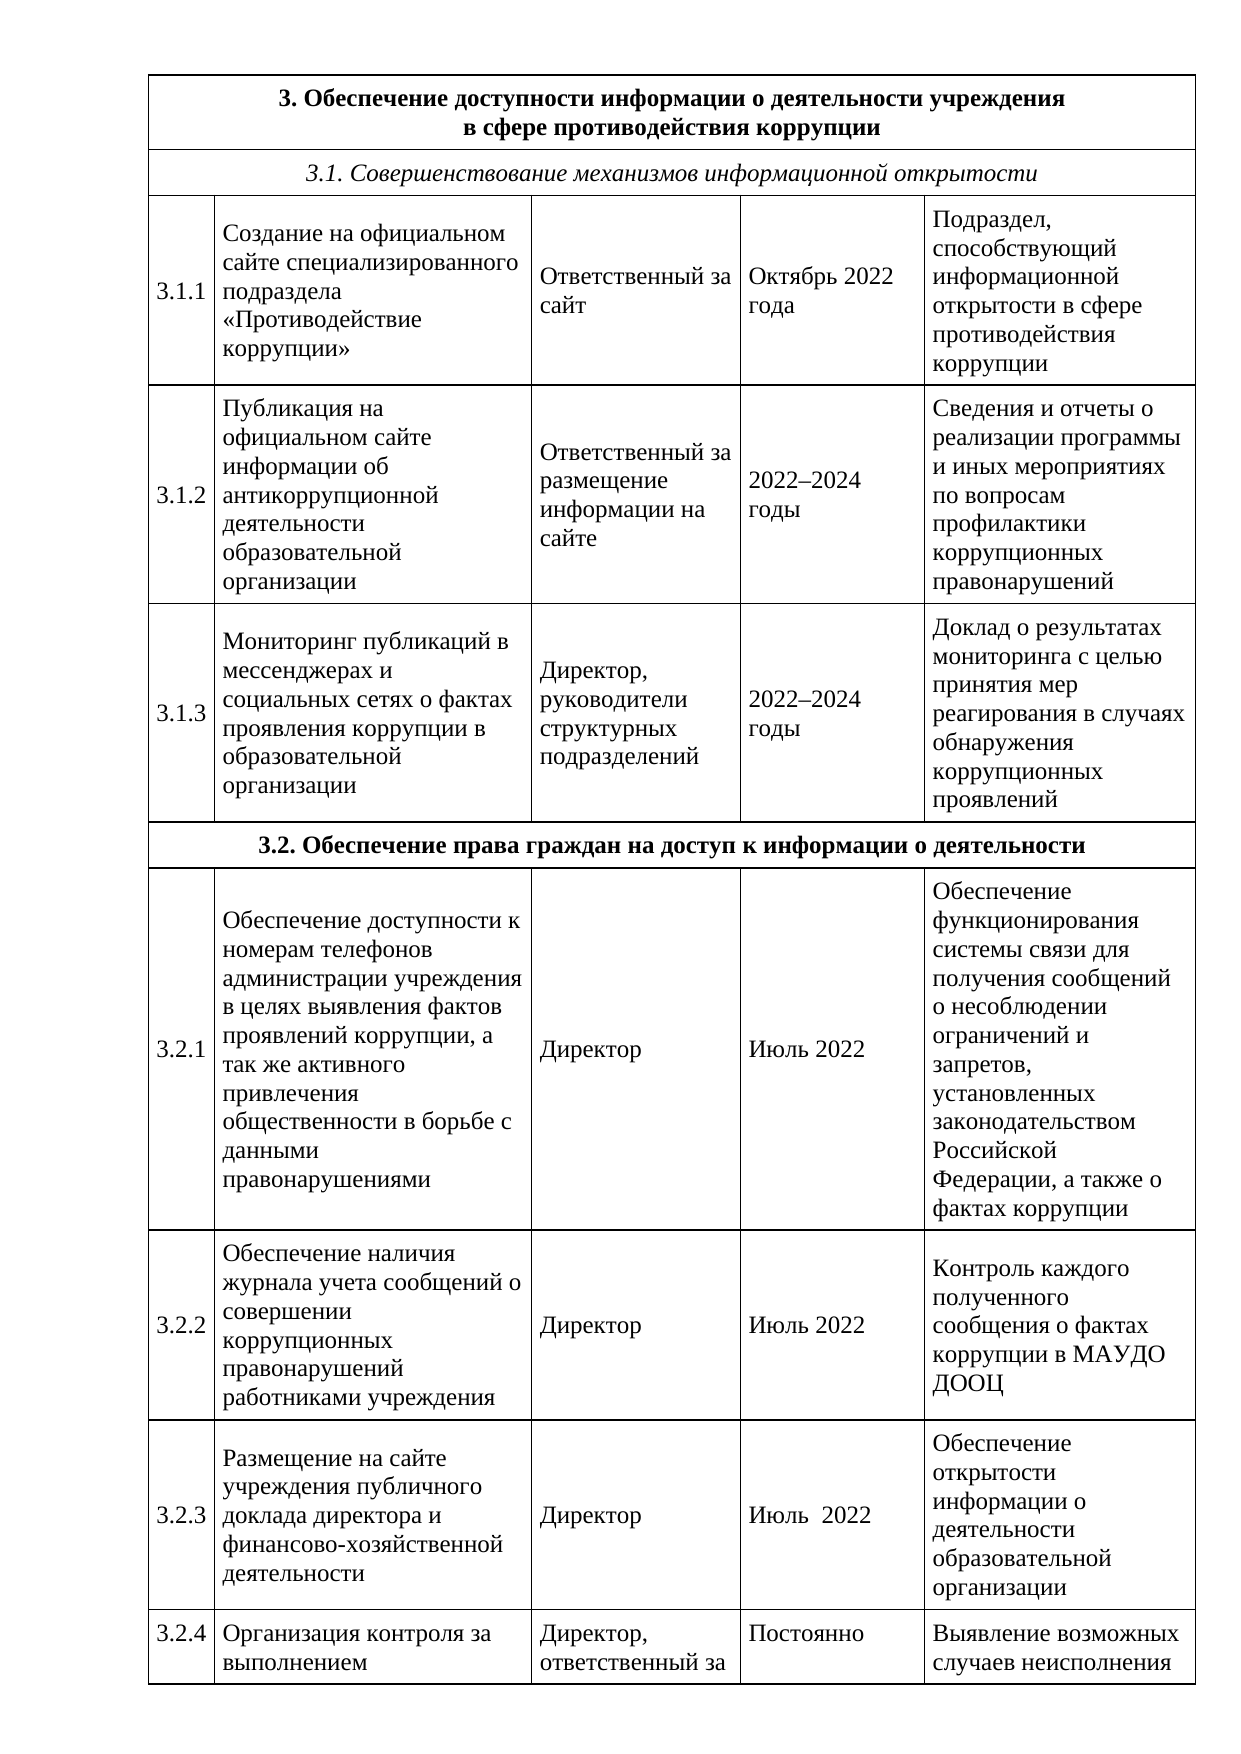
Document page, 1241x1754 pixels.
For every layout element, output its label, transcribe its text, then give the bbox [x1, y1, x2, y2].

table_cell Подраздел, способствующий информационной открытости в сфере противодействия коррупции [925, 196, 1195, 384]
table_cell Июль 2022 [741, 1231, 924, 1419]
table_cell 2022–2024 годы [741, 386, 924, 603]
table_cell Директор [532, 869, 740, 1229]
table_cell Июль 2022 [741, 1421, 924, 1608]
table_cell Создание на официальном сайте специализированного подраздела «Противодействие коррупции» [215, 196, 531, 384]
table_cell 3.1.3 [149, 604, 214, 821]
table_cell Ответственный за размещение информации на сайте [532, 386, 740, 603]
table_cell Июль 2022 [741, 869, 924, 1229]
table_cell Октябрь 2022 года [741, 196, 924, 384]
table_cell Директор [532, 1421, 740, 1608]
table_cell Доклад о результатах мониторинга с целью принятия мер реагирования в случаях обнаружения коррупционных проявлений [925, 604, 1195, 821]
table_cell 3.1.1 [149, 196, 214, 384]
table_cell Директор [532, 1231, 740, 1419]
table_cell Публикация на официальном сайте информации об антикоррупционной деятельности образовательной организации [215, 386, 531, 603]
table_cell 2022–2024 годы [741, 604, 924, 821]
table_cell Обеспечение открытости информации о деятельности образовательной организации [925, 1421, 1195, 1608]
table_cell Обеспечение наличия журнала учета сообщений о совершении коррупционных правонарушений работниками учреждения [215, 1231, 531, 1419]
table_cell 3.1. Совершенствование механизмов информационной открытости [149, 150, 1195, 194]
table_cell 3.2.3 [149, 1421, 214, 1608]
table_cell Контроль каждого полученного сообщения о фактах коррупции в МАУДО ДООЦ [925, 1231, 1195, 1419]
table_cell Размещение на сайте учреждения публичного доклада директора и финансово-хозяйственной деятельности [215, 1421, 531, 1608]
table_cell Обеспечение функционирования системы связи для получения сообщений о несоблюдении ограничений и запретов, установленных законодательством Российской Федерации, а также о фактах коррупции [925, 869, 1195, 1229]
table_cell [215, 1610, 531, 1683]
table_cell Постоянно [741, 1610, 924, 1683]
table_cell 3.2.1 [149, 869, 214, 1229]
table_cell 3.1.2 [149, 386, 214, 603]
table_cell Ответственный за сайт [532, 196, 740, 384]
table_cell Мониторинг публикаций в мессенджерах и социальных сетях о фактах проявления коррупции в образовательной организации [215, 604, 531, 821]
table_cell 3.2.4 [149, 1610, 214, 1683]
table_cell Обеспечение доступности к номерам телефонов администрации учреждения в целях выявления фактов проявлений коррупции, а так же активного привлечения общественности в борьбе с данными правонарушениями [215, 869, 531, 1229]
table_cell 3. Обеспечение доступности информации о деятельности учреждения в сфере противодействия коррупции [149, 76, 1195, 148]
table_cell 3.2.2 [149, 1231, 214, 1419]
table_cell 3.2. Обеспечение права граждан на доступ к информации о деятельности [149, 823, 1195, 867]
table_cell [925, 1610, 1195, 1683]
table_cell Сведения и отчеты о реализации программы и иных мероприятиях по вопросам профилактики коррупционных правонарушений [925, 386, 1195, 603]
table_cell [532, 1610, 740, 1683]
table_cell Директор, руководители структурных подразделений [532, 604, 740, 821]
